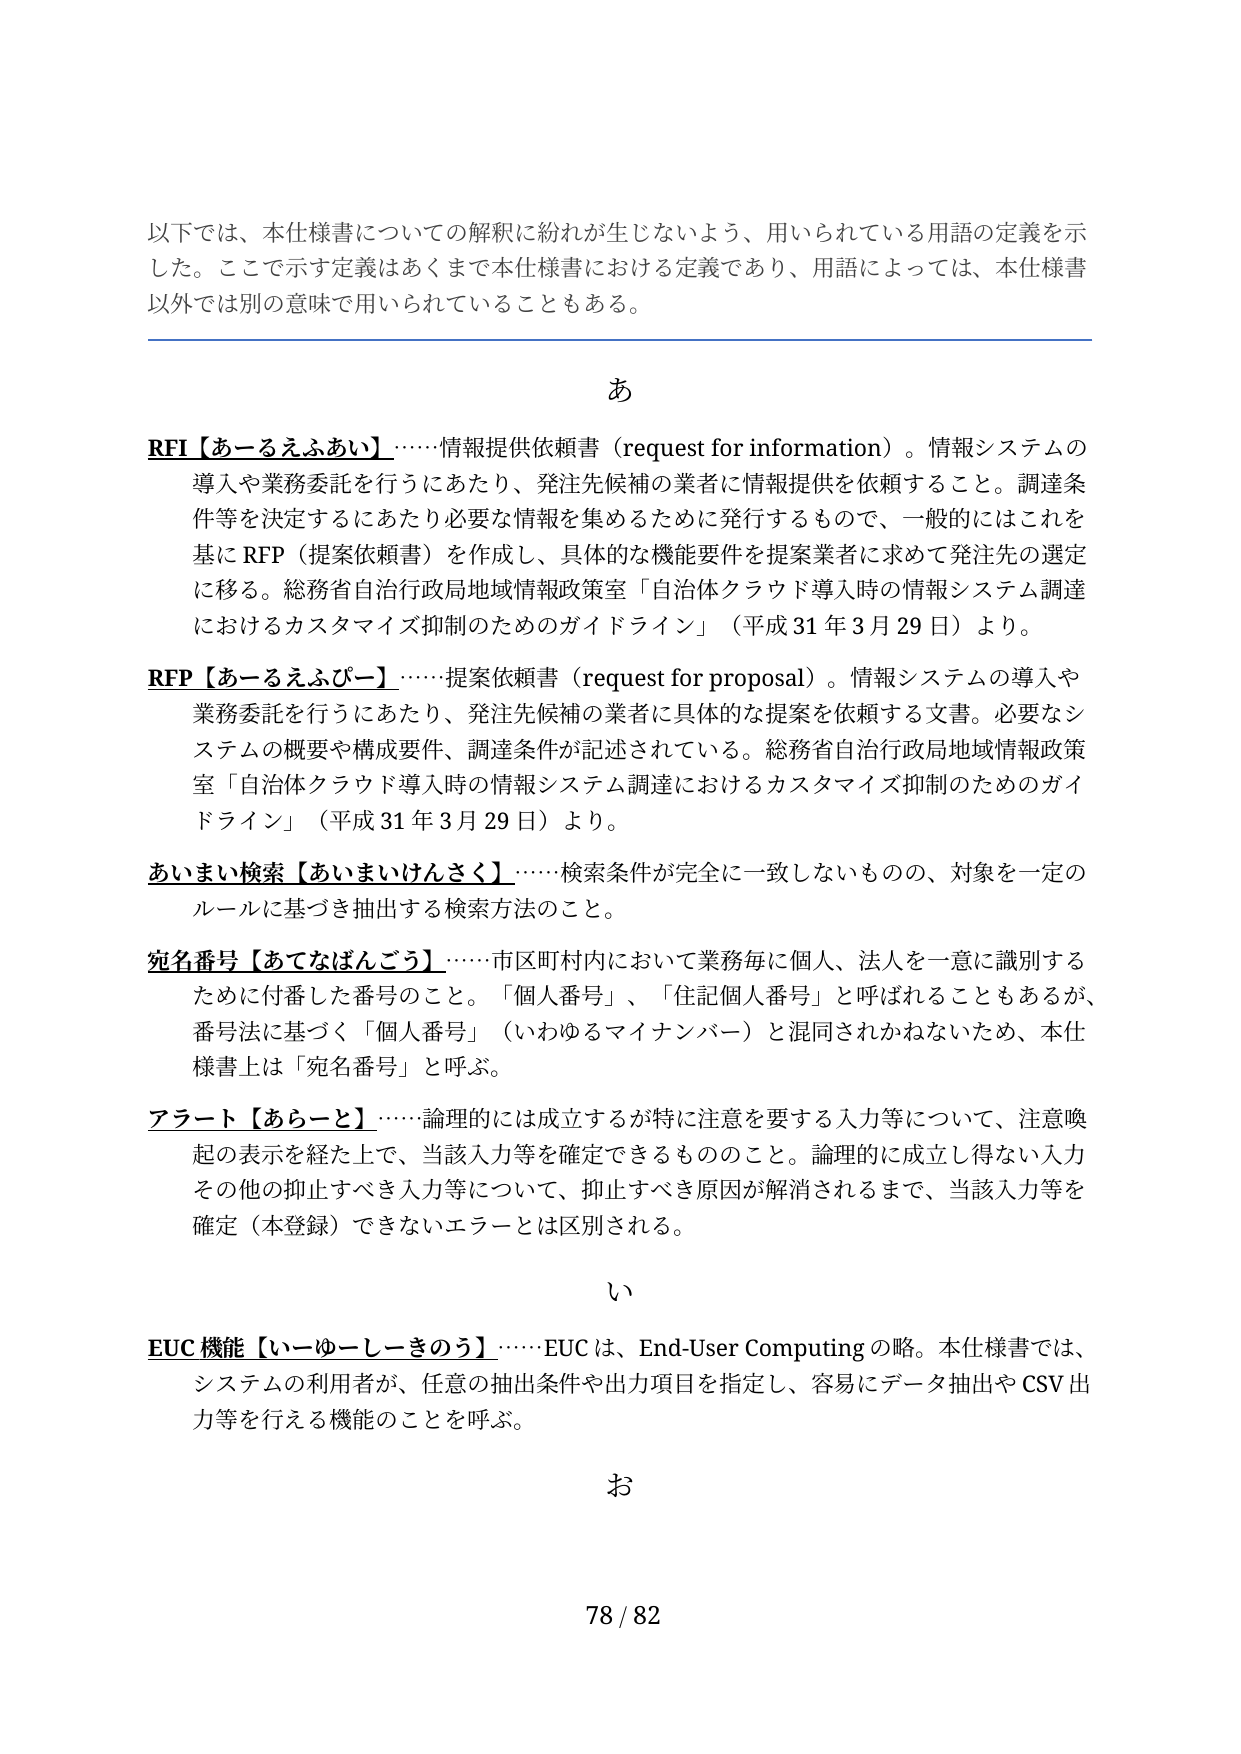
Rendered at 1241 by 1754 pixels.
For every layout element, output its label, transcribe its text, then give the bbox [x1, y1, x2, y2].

text RFI【あーるえふあい】……情報提供依頼書（request for information）。情報システムの導入や業務委託を行うにあたり、発注先候補の業者に情報提供を依頼すること。調達条件等を決定するにあたり必要な情報を集めるために発行するもので、一般的にはこれを基にRFP（提案依頼書）を作成し、具体的な機能要件を提案業者に求めて発注先の選定に移る。総務省自治行政局地域情報政策室「自治体クラウド導入時の情報システム調達におけるカスタマイズ抑制のためのガイドライン」（平成31 年3月29 日）より。 [148, 430, 1092, 641]
text あいまい検索【あいまいけんさく】……検索条件が完全に一致しないものの、対象を一定のルールに基づき抽出する検索方法のこと。 [148, 855, 1092, 923]
text お [148, 1462, 1092, 1504]
text 以下では、本仕様書についての解釈に紛れが生じないよう、用いられている用語の定義を示した。ここで示す定義はあくまで本仕様書における定義であり、用語によっては、本仕様書以外では別の意味で用いられていることもある。 [148, 215, 1092, 339]
text 宛名番号【あてなばんごう】……市区町村内において業務毎に個人、法人を一意に識別するために付番した番号のこと。「個人番号」、「住記個人番号」と呼ばれることもあるが、番号法に基づく「個人番号」（いわゆるマイナンバー）と混同されかねないため、本仕様書上は「宛名番号」と呼ぶ。 [148, 943, 1092, 1082]
text EUC機能【いーゆーしーきのう】……EUCは、End-User Computingの略。本仕様書では、システムの利用者が、任意の抽出条件や出力項目を指定し、容易にデータ抽出やCSV出力等を行える機能のことを呼ぶ。 [148, 1331, 1092, 1435]
text アラート【あらーと】……論理的には成立するが特に注意を要する入力等について、注意喚起の表示を経た上で、当該入力等を確定できるもののこと。論理的に成立し得ない入力その他の抑止すべき入力等について、抑止すべき原因が解消されるまで、当該入力等を確定（本登録）できないエラーとは区別される。 [148, 1102, 1092, 1241]
text RFP【あーるえふぴー】……提案依頼書（request for proposal）。情報システムの導入や業務委託を行うにあたり、発注先候補の業者に具体的な提案を依頼する文書。必要なシステムの概要や構成要件、調達条件が記述されている。総務省自治行政局地域情報政策室「自治体クラウド導入時の情報システム調達におけるカスタマイズ抑制のためのガイドライン」（平成31 年3月29 日）より。 [148, 660, 1092, 836]
text い [148, 1269, 1092, 1311]
text あ [148, 368, 1092, 410]
